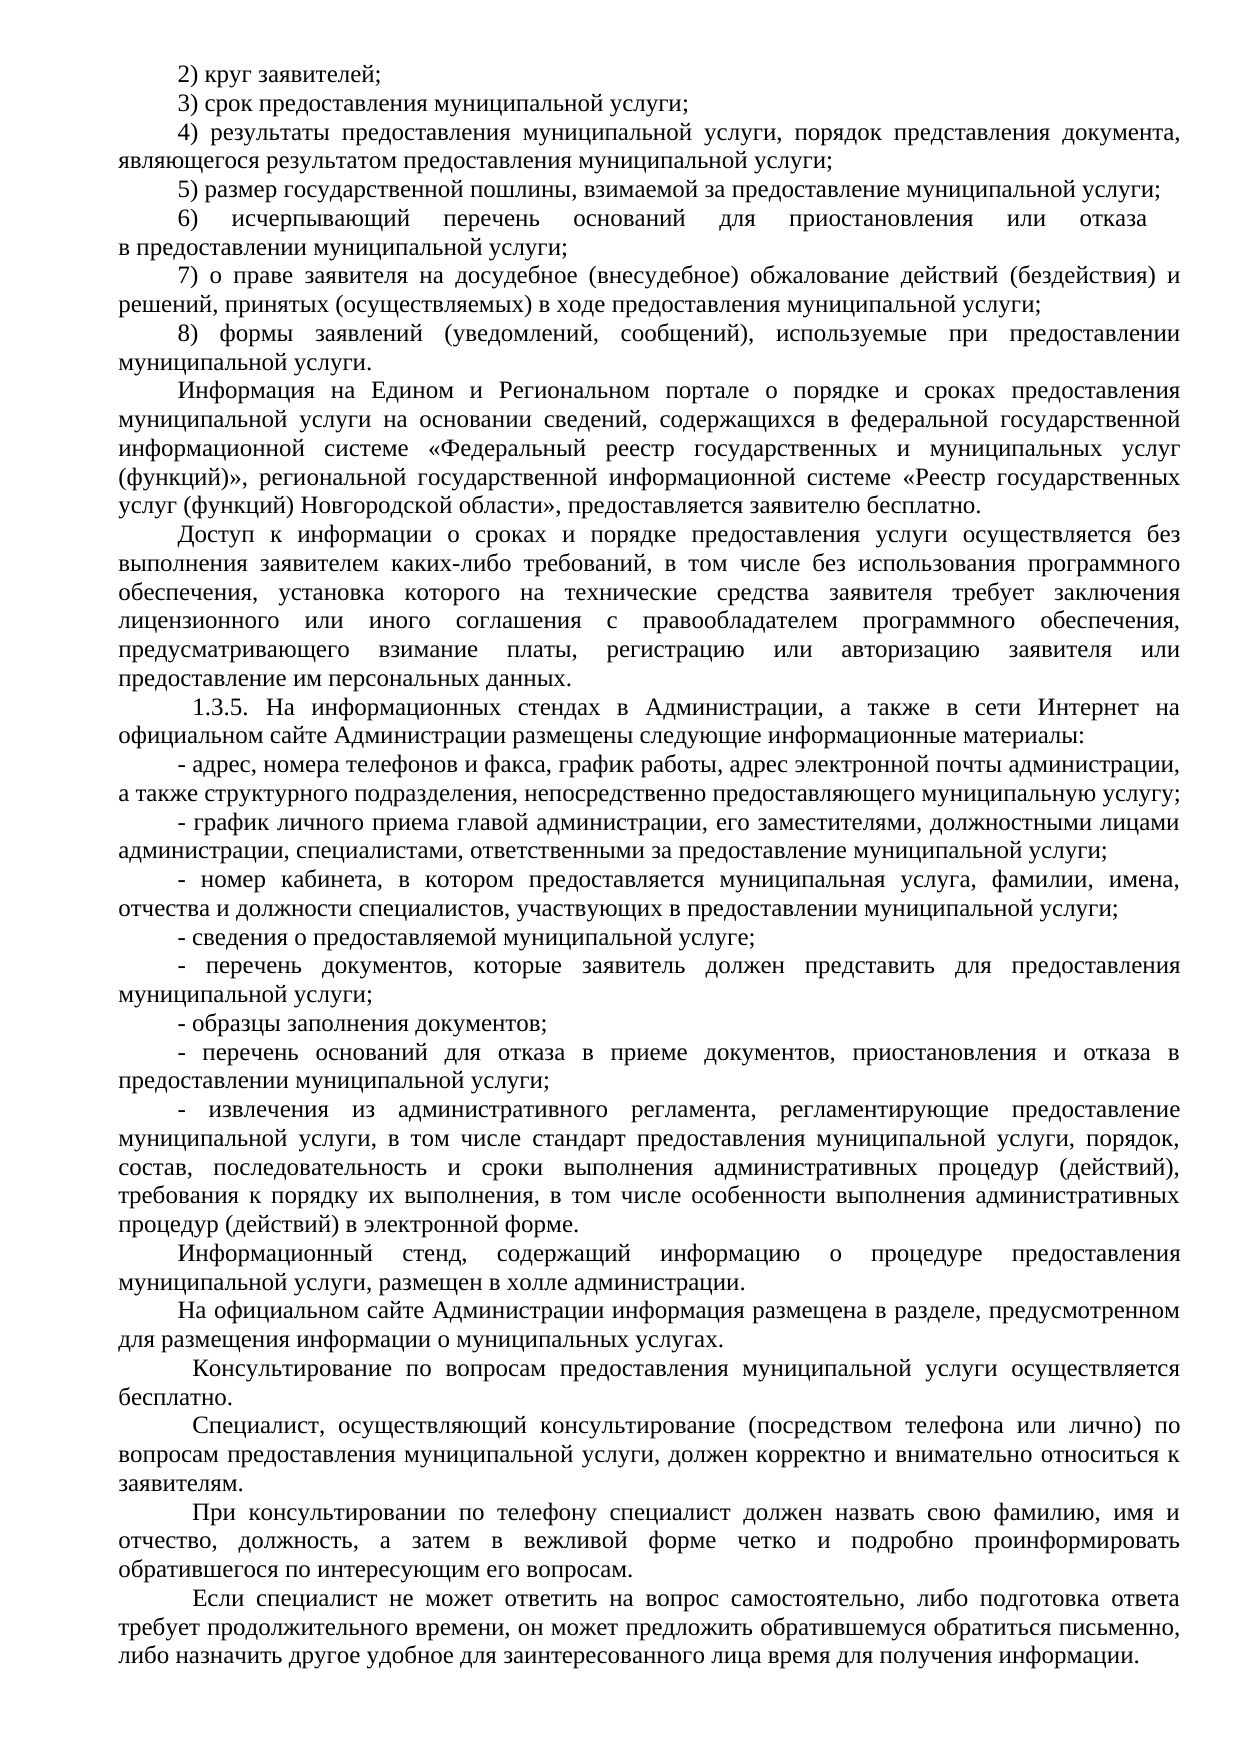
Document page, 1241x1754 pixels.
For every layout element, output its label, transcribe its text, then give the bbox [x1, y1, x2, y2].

text Доступ к информации о сроках и порядке предоставления услуги осуществляется без выполнения заявителем каких-либо требований, в том числе без использования программного обеспечения, установка которого на технические средства заявителя требует заключения лицензионного или иного соглашения с правообладателем программного обеспечения, предусматривающего взимание платы, регистрацию или авторизацию заявителя или предоставление им персональных данных. [118, 519, 1181, 692]
text 5) размер государственной пошлины, взимаемой за предоставление муниципальной услуги; [118, 174, 1181, 203]
text 4) результаты предоставления муниципальной услуги, порядок представления документа, являющегося результатом предоставления муниципальной услуги; [118, 117, 1181, 174]
text Специалист, осуществляющий консультирование (посредством телефона или лично) по вопросам предоставления муниципальной услуги, должен корректно и внимательно относиться к заявителям. [118, 1410, 1181, 1497]
text - перечень оснований для отказа в приеме документов, приостановления и отказа в предоставлении муниципальной услуги; [118, 1037, 1181, 1094]
text 8) формы заявлений (уведомлений, сообщений), используемые при предоставлении муниципальной услуги. [118, 318, 1181, 375]
text При консультировании по телефону специалист должен назвать свою фамилию, имя и отчество, должность, а затем в вежливой форме четко и подробно проинформировать обратившегося по интересующим его вопросам. [118, 1497, 1181, 1583]
text Если специалист не может ответить на вопрос самостоятельно, либо подготовка ответа требует продолжительного времени, он может предложить обратившемуся обратиться письменно, либо назначить другое удобное для заинтересованного лица время для получения информации. [118, 1583, 1181, 1669]
text Информация на Едином и Региональном портале о порядке и сроках предоставления муниципальной услуги на основании сведений, содержащихся в федеральной государственной информационной системе «Федеральный реестр государственных и муниципальных услуг (функций)», региональной государственной информационной системе «Реестр государственных услуг (функций) Новгородской области», предоставляется заявителю бесплатно. [118, 375, 1181, 519]
text 3) срок предоставления муниципальной услуги; [118, 88, 1181, 117]
text 2) круг заявителей; [118, 59, 1181, 88]
text - номер кабинета, в котором предоставляется муниципальная услуга, фамилии, имена, отчества и должности специалистов, участвующих в предоставлении муниципальной услуги; [118, 864, 1181, 922]
text 7) о праве заявителя на досудебное (внесудебное) обжалование действий (бездействия) и решений, принятых (осуществляемых) в ходе предоставления муниципальной услуги; [118, 260, 1181, 318]
text - адрес, номера телефонов и факса, график работы, адрес электронной почты администрации, а также структурного подразделения, непосредственно предоставляющего муниципальную услугу; [118, 749, 1181, 807]
text Информационный стенд, содержащий информацию о процедуре предоставления муниципальной услуги, размещен в холле администрации. [118, 1238, 1181, 1295]
text - образцы заполнения документов; [118, 1008, 1181, 1037]
text - сведения о предоставляемой муниципальной услуге; [118, 922, 1181, 950]
text На официальном сайте Администрации информация размещена в разделе, предусмотренном для размещения информации о муниципальных услугах. [118, 1295, 1181, 1353]
text 6) исчерпывающий перечень оснований для приостановления или отказа в предоставлении муниципальной услуги; [118, 203, 1181, 260]
text Консультирование по вопросам предоставления муниципальной услуги осуществляется бесплатно. [118, 1353, 1181, 1410]
text 1.3.5. На информационных стендах в Администрации, а также в сети Интернет на официальном сайте Администрации размещены следующие информационные материалы: [118, 692, 1181, 749]
text - график личного приема главой администрации, его заместителями, должностными лицами администрации, специалистами, ответственными за предоставление муниципальной услуги; [118, 807, 1181, 864]
text - перечень документов, которые заявитель должен представить для предоставления муниципальной услуги; [118, 950, 1181, 1008]
text - извлечения из административного регламента, регламентирующие предоставление муниципальной услуги, в том числе стандарт предоставления муниципальной услуги, порядок, состав, последовательность и сроки выполнения административных процедур (действий), требования к порядку их выполнения, в том числе особенности выполнения административных процедур (действий) в электронной форме. [118, 1094, 1181, 1238]
